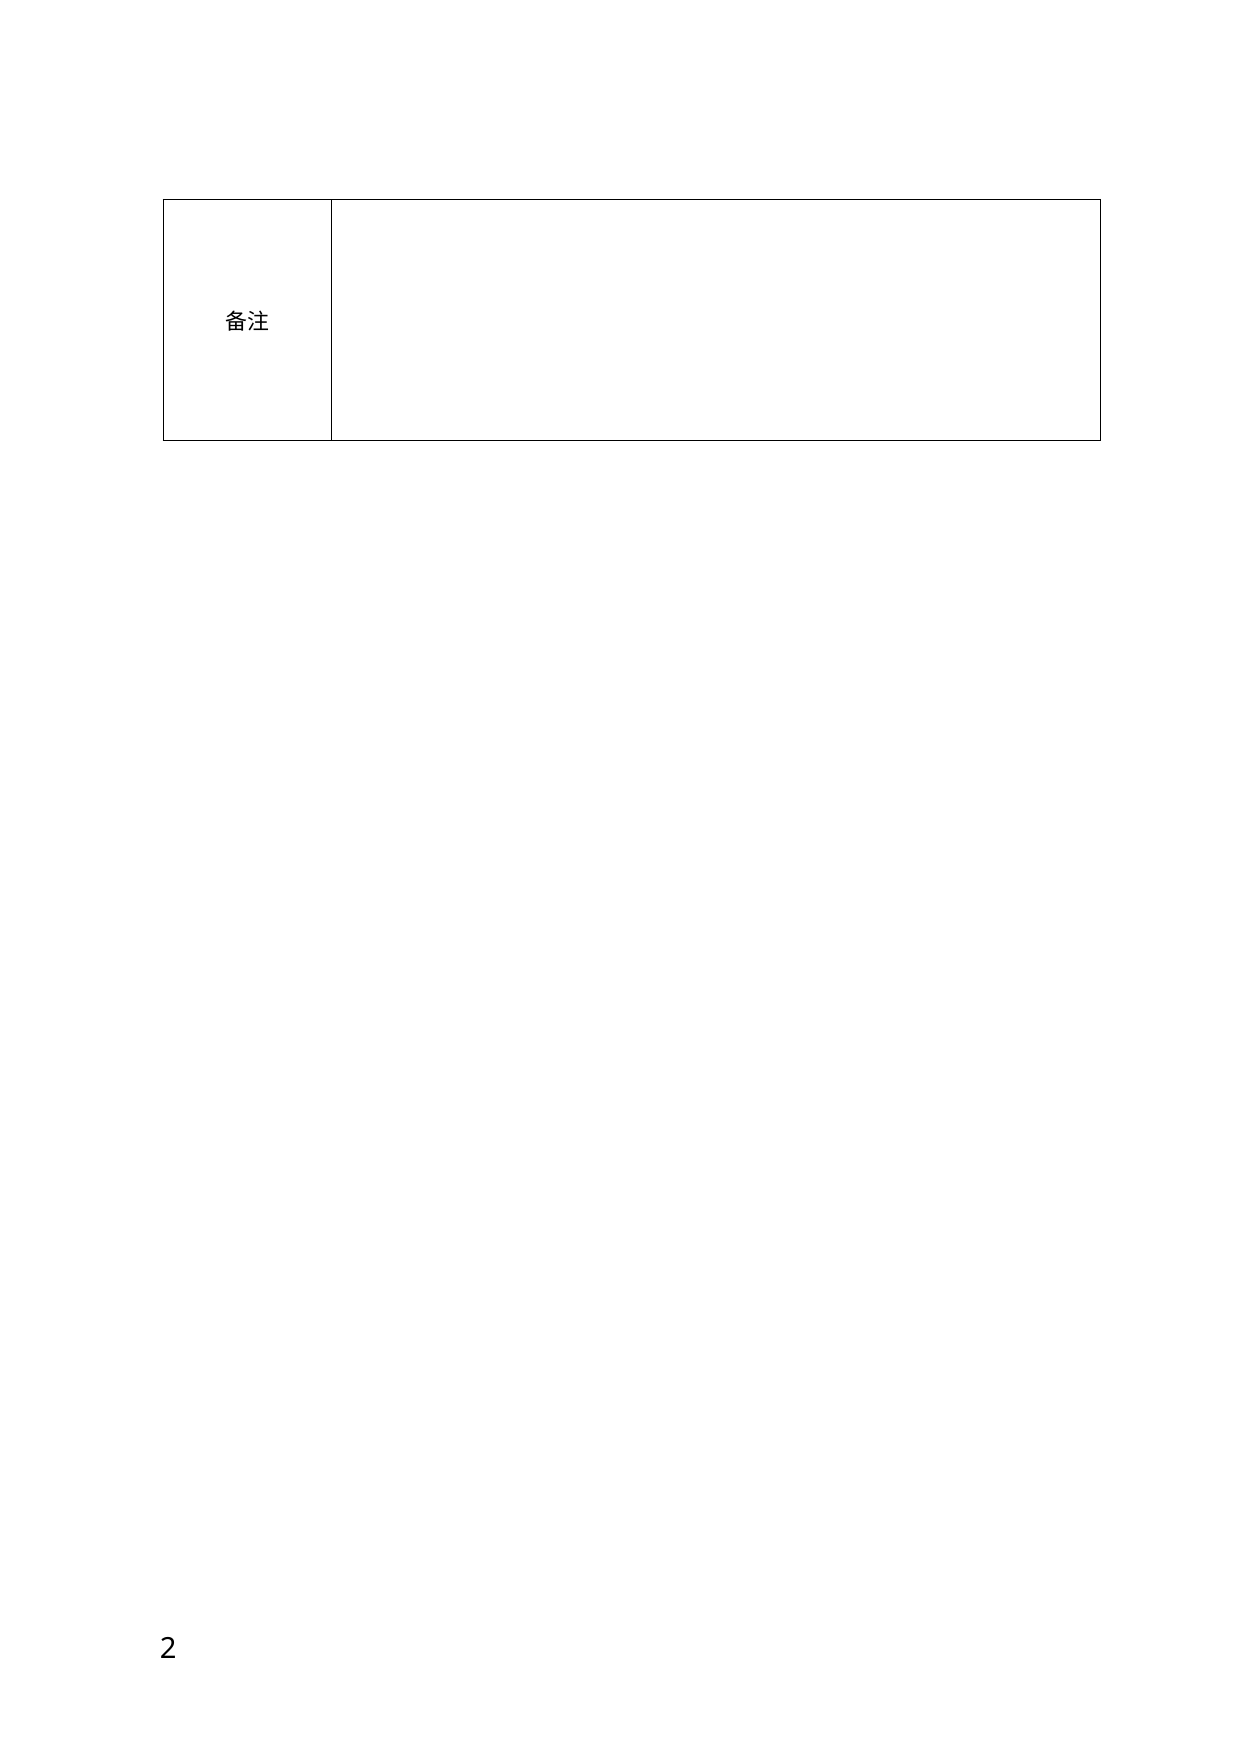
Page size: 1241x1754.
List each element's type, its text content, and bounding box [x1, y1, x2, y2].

table_cell [332, 200, 1100, 440]
table_cell 备注 [164, 200, 331, 440]
